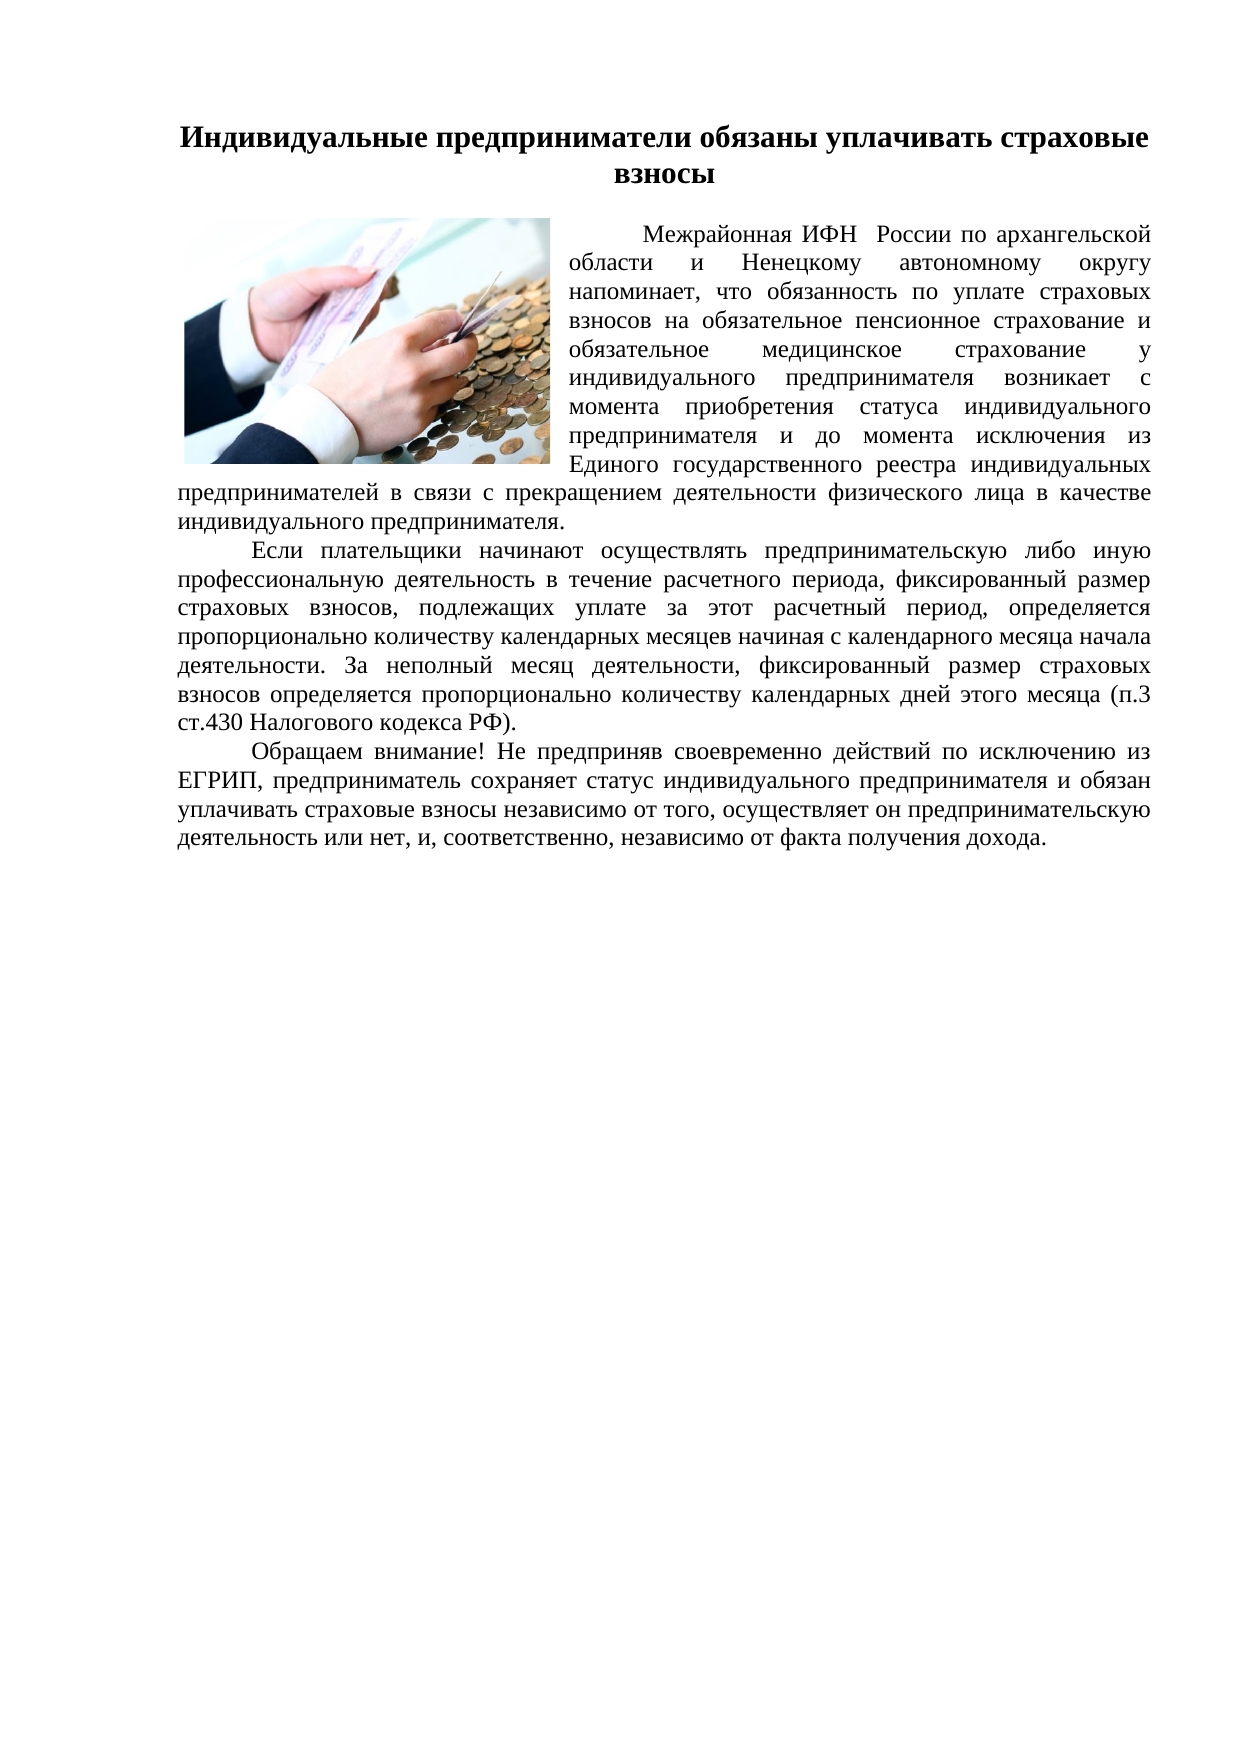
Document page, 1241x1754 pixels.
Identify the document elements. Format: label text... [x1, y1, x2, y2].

picture [184, 218, 550, 464]
text Индивидуальные предприниматели обязаны уплачивать страховые взносы [177, 118, 1152, 190]
text Если плательщики начинают осуществлять предпринимательскую либо иную профессиональную деятельность в течение расчетного периода, фиксированный размер страховых взносов, подлежащих уплате за этот расчетный период, определяется пропорционально количеству календарных месяцев начиная с календарного месяца начала деятельности. За неполный месяц деятельности, фиксированный размер страховых взносов определяется пропорционально количеству календарных дней этого месяца (п.3 ст.430 Налогового кодекса РФ). [177, 535, 1152, 736]
text Обращаем внимание! Не предприняв своевременно действий по исключению из ЕГРИП, предприниматель сохраняет статус индивидуального предпринимателя и обязан уплачивать страховые взносы независимо от того, осуществляет он предпринимательскую деятельность или нет, и, соответственно, независимо от факта получения дохода. [177, 736, 1152, 851]
